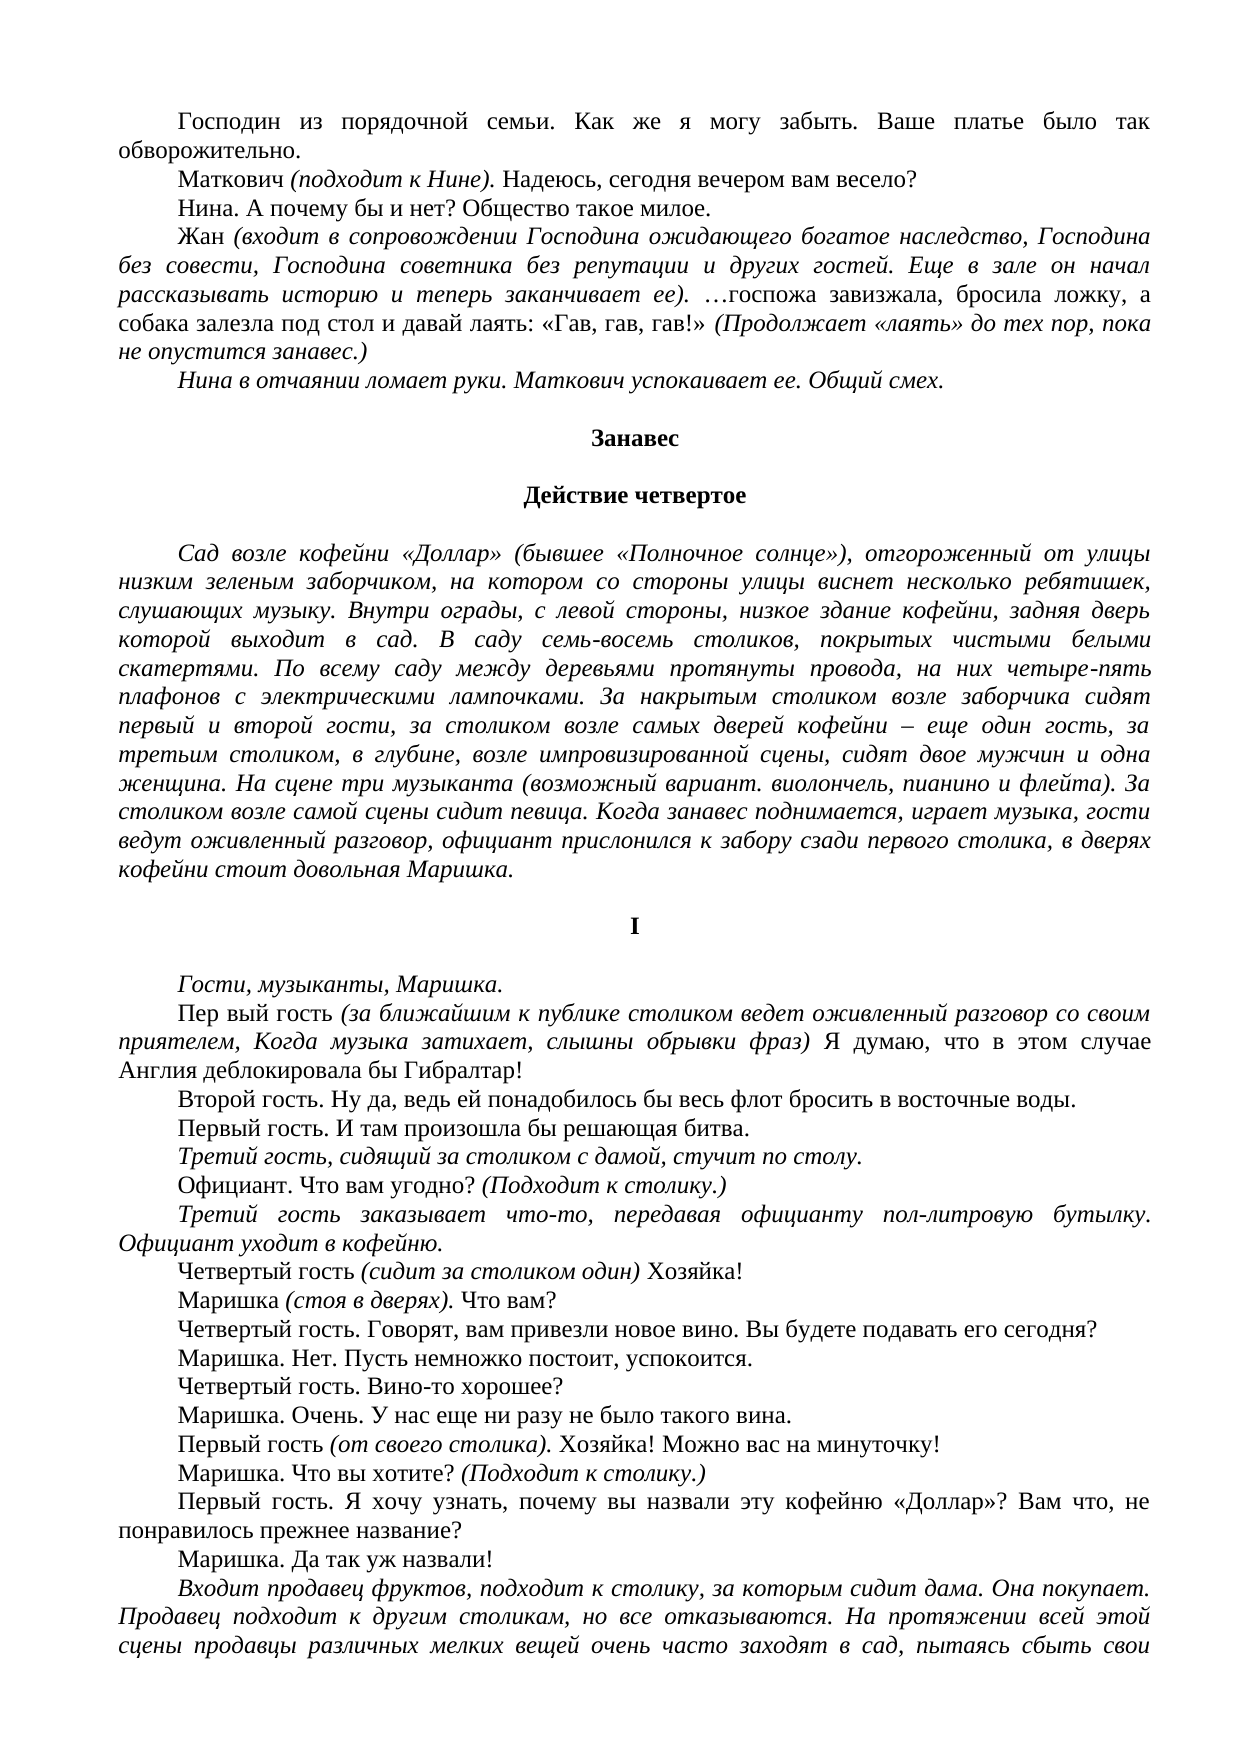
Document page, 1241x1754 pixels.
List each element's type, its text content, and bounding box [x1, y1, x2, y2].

text Третий гость, сидящий за столиком с дамой, стучит по столу. [118, 1141, 1152, 1170]
text Маришка. Да так уж назвали! [118, 1544, 1152, 1573]
text Официант. Что вам угодно? (Подходит к столику.) [118, 1170, 1152, 1199]
text Четвертый гость. Говорят, вам привезли новое вино. Вы будете подавать его сегодня? [118, 1314, 1152, 1343]
text Первый гость. И там произошла бы решающая битва. [118, 1113, 1152, 1141]
subtitle Действие четвертое [118, 480, 1152, 509]
text Маришка. Очень. У нас еще ни разу не было такого вина. [118, 1400, 1152, 1429]
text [118, 1573, 1152, 1659]
text Маришка. Что вы хотите? (Подходит к столику.) [118, 1458, 1152, 1486]
text Первый гость (от своего столика). Хозяйка! Можно вас на минуточку! [118, 1429, 1152, 1458]
text Второй гость. Ну да, ведь ей понадобилось бы весь флот бросить в восточные воды. [118, 1084, 1152, 1113]
text Маришка (стоя в дверях). Что вам? [118, 1285, 1152, 1314]
text Третий гость заказывает что-то, передавая официанту пол-литровую бутылку. Официант уходит в кофейню. [118, 1199, 1152, 1256]
subtitle I [118, 911, 1152, 940]
text Жан (входит в сопровождении Господина ожидающего богатое наследство, Господина без совести, Господина советника без репутации и других гостей. Еще в зале он начал рассказывать историю и теперь заканчивает ее). …госпожа завизжала, бросила ложку, а собака залезла под стол и давай лаять: «Гав, гав, гав!» (Продолжает «лаять» до тех пор, пока не опустится занавес.) [118, 221, 1152, 365]
text Сад возле кофейни «Доллар» (бывшее «Полночное солнце»), отгороженный от улицы низким зеленым заборчиком, на котором со стороны улицы виснет несколько ребятишек, слушающих музыку. Внутри ограды, с левой стороны, низкое здание кофейни, задняя дверь которой выходит в сад. В саду семь-восемь столиков, покрытых чистыми белыми скатертями. По всему саду между деревьями протянуты провода, на них четыре-пять плафонов с электрическими лампочками. За накрытым столиком возле заборчика сидят первый и второй гости, за столиком возле самых дверей кофейни – еще один гость, за третьим столиком, в глубине, возле импровизированной сцены, сидят двое мужчин и одна женщина. На сцене три музыканта (возможный вариант. виолончель, пианино и флейта). За столиком возле самой сцены сидит певица. Когда занавес поднимается, играет музыка, гости ведут оживленный разговор, официант прислонился к забору сзади первого столика, в дверях кофейни стоит довольная Mаришка. [118, 538, 1152, 883]
text Гости, музыканты, Маришка. [118, 969, 1152, 998]
subtitle Занавес [118, 423, 1152, 451]
text Господин из порядочной семьи. Как же я могу забыть. Ваше платье было так обворожительно. [118, 106, 1152, 164]
text Пер вый гость (за ближайшим к публике столиком ведет оживленный разговор со своим приятелем, Когда музыка затихает, слышны обрывки фраз) Я думаю, что в этом случае Англия деблокировала бы Гибралтар! [118, 998, 1152, 1084]
text Четвертый гость. Вино-то хорошее? [118, 1371, 1152, 1400]
text Маришка. Нет. Пусть немножко постоит, успокоится. [118, 1343, 1152, 1371]
text Первый гость. Я хочу узнать, почему вы назвали эту кофейню «Доллар»? Вам что, не понравилось прежнее название? [118, 1486, 1152, 1544]
text Четвертый гость (сидит за столиком один) Хозяйка! [118, 1256, 1152, 1285]
text Нина в отчаянии ломает руки. Маткович успокаивает ее. Общий смех. [118, 365, 1152, 394]
text Маткович (подходит к Нине). Надеюсь, сегодня вечером вам весело? [118, 164, 1152, 193]
text Нина. А почему бы и нет? Общество такое милое. [118, 193, 1152, 221]
